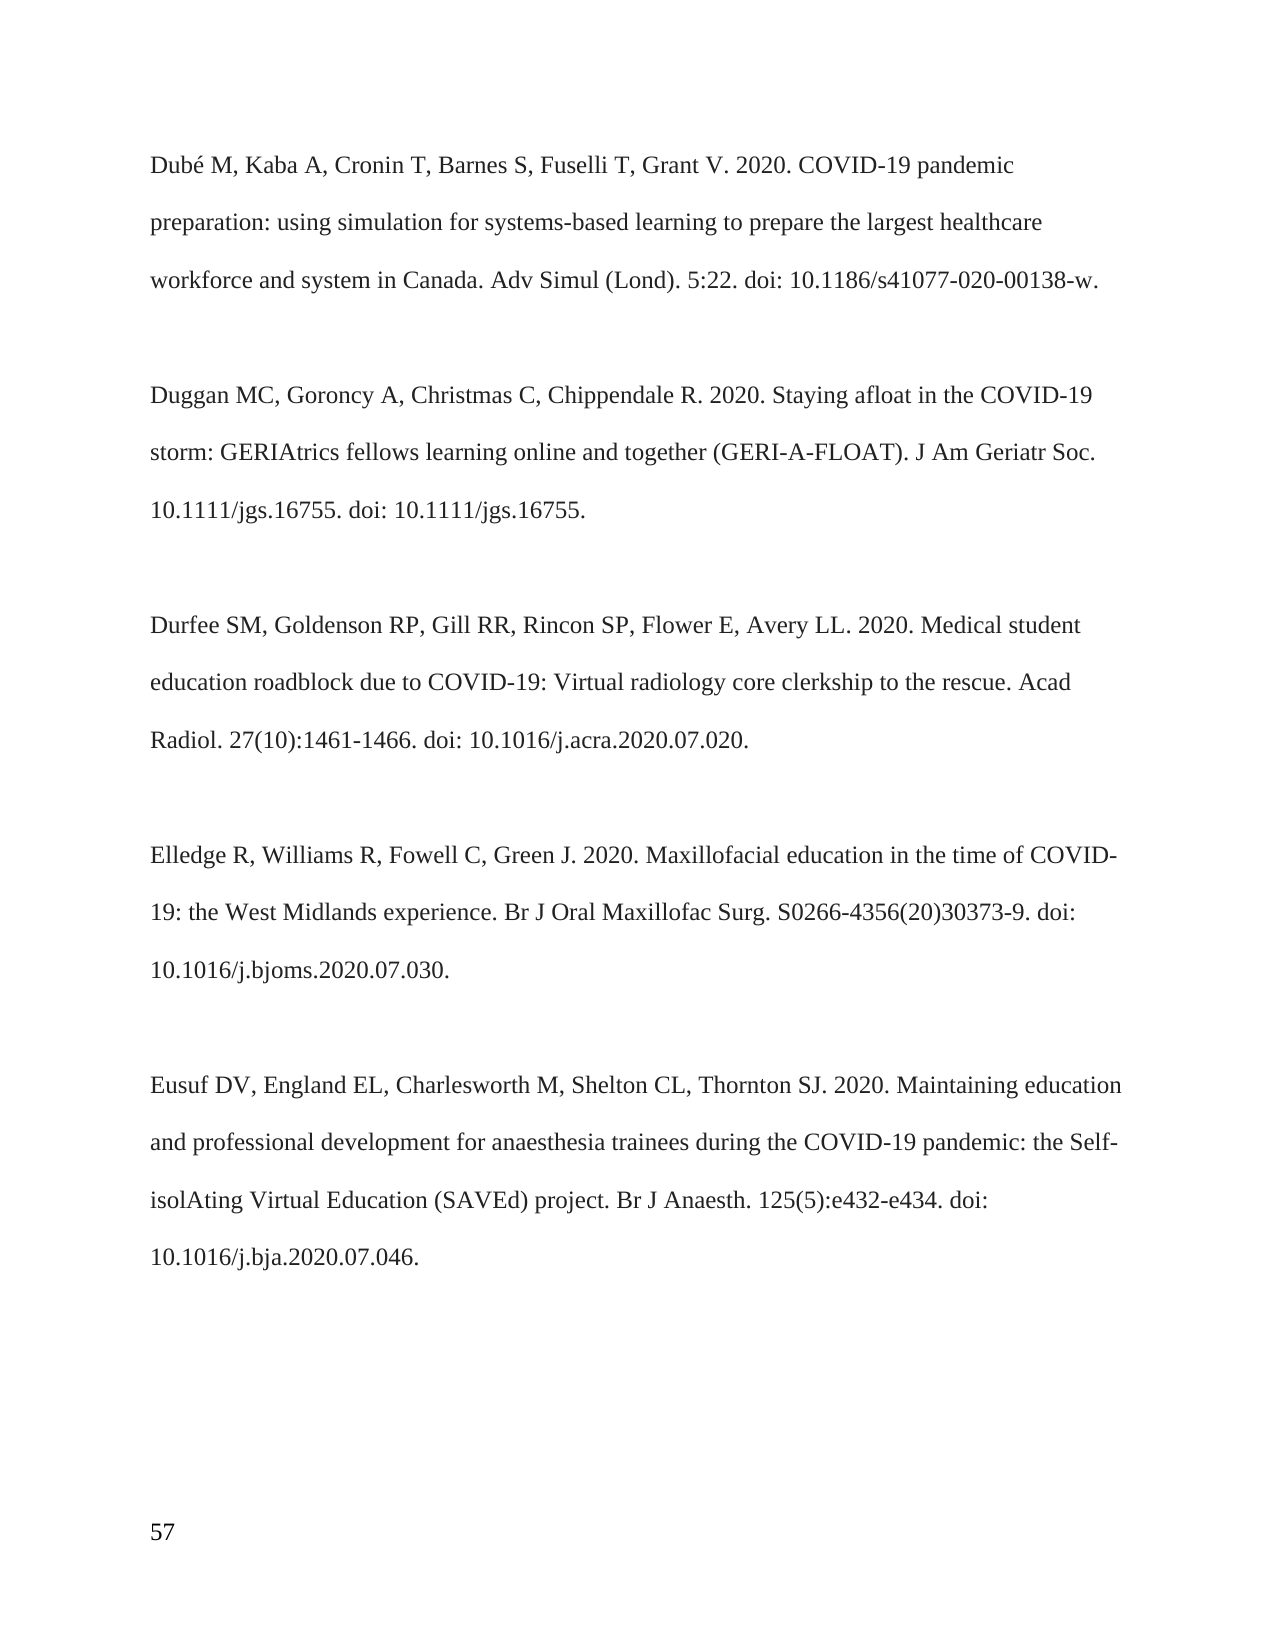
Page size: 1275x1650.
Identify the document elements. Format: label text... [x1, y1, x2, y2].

text Elledge R, Williams R, Fowell C, Green J. 2020. Maxillofacial education in the time of COVID-19: the West Midlands experience. Br J Oral Maxillofac Surg. S0266-4356(20)30373-9. doi: 10.1016/j.bjoms.2020.07.030. [150, 840, 1125, 984]
text Durfee SM, Goldenson RP, Gill RR, Rincon SP, Flower E, Avery LL. 2020. Medical student education roadblock due to COVID-19: Virtual radiology core clerkship to the rescue. Acad Radiol. 27(10):1461-1466. doi: 10.1016/j.acra.2020.07.020. [150, 610, 1125, 754]
text Dubé M, Kaba A, Cronin T, Barnes S, Fuselli T, Grant V. 2020. COVID-19 pandemic preparation: using simulation for systems-based learning to prepare the largest healthcare workforce and system in Canada. Adv Simul (Lond). 5:22. doi: 10.1186/s41077-020-00138-w. [150, 150, 1125, 294]
text Eusuf DV, England EL, Charlesworth M, Shelton CL, Thornton SJ. 2020. Maintaining education and professional development for anaesthesia trainees during the COVID-19 pandemic: the Self-isolAting Virtual Education (SAVEd) project. Br J Anaesth. 125(5):e432-e434. doi: 10.1016/j.bja.2020.07.046. [150, 1070, 1125, 1271]
text Duggan MC, Goroncy A, Christmas C, Chippendale R. 2020. Staying afloat in the COVID-19 storm: GERIAtrics fellows learning online and together (GERI-A-FLOAT). J Am Geriatr Soc. 10.1111/jgs.16755. doi: 10.1111/jgs.16755. [150, 380, 1125, 524]
